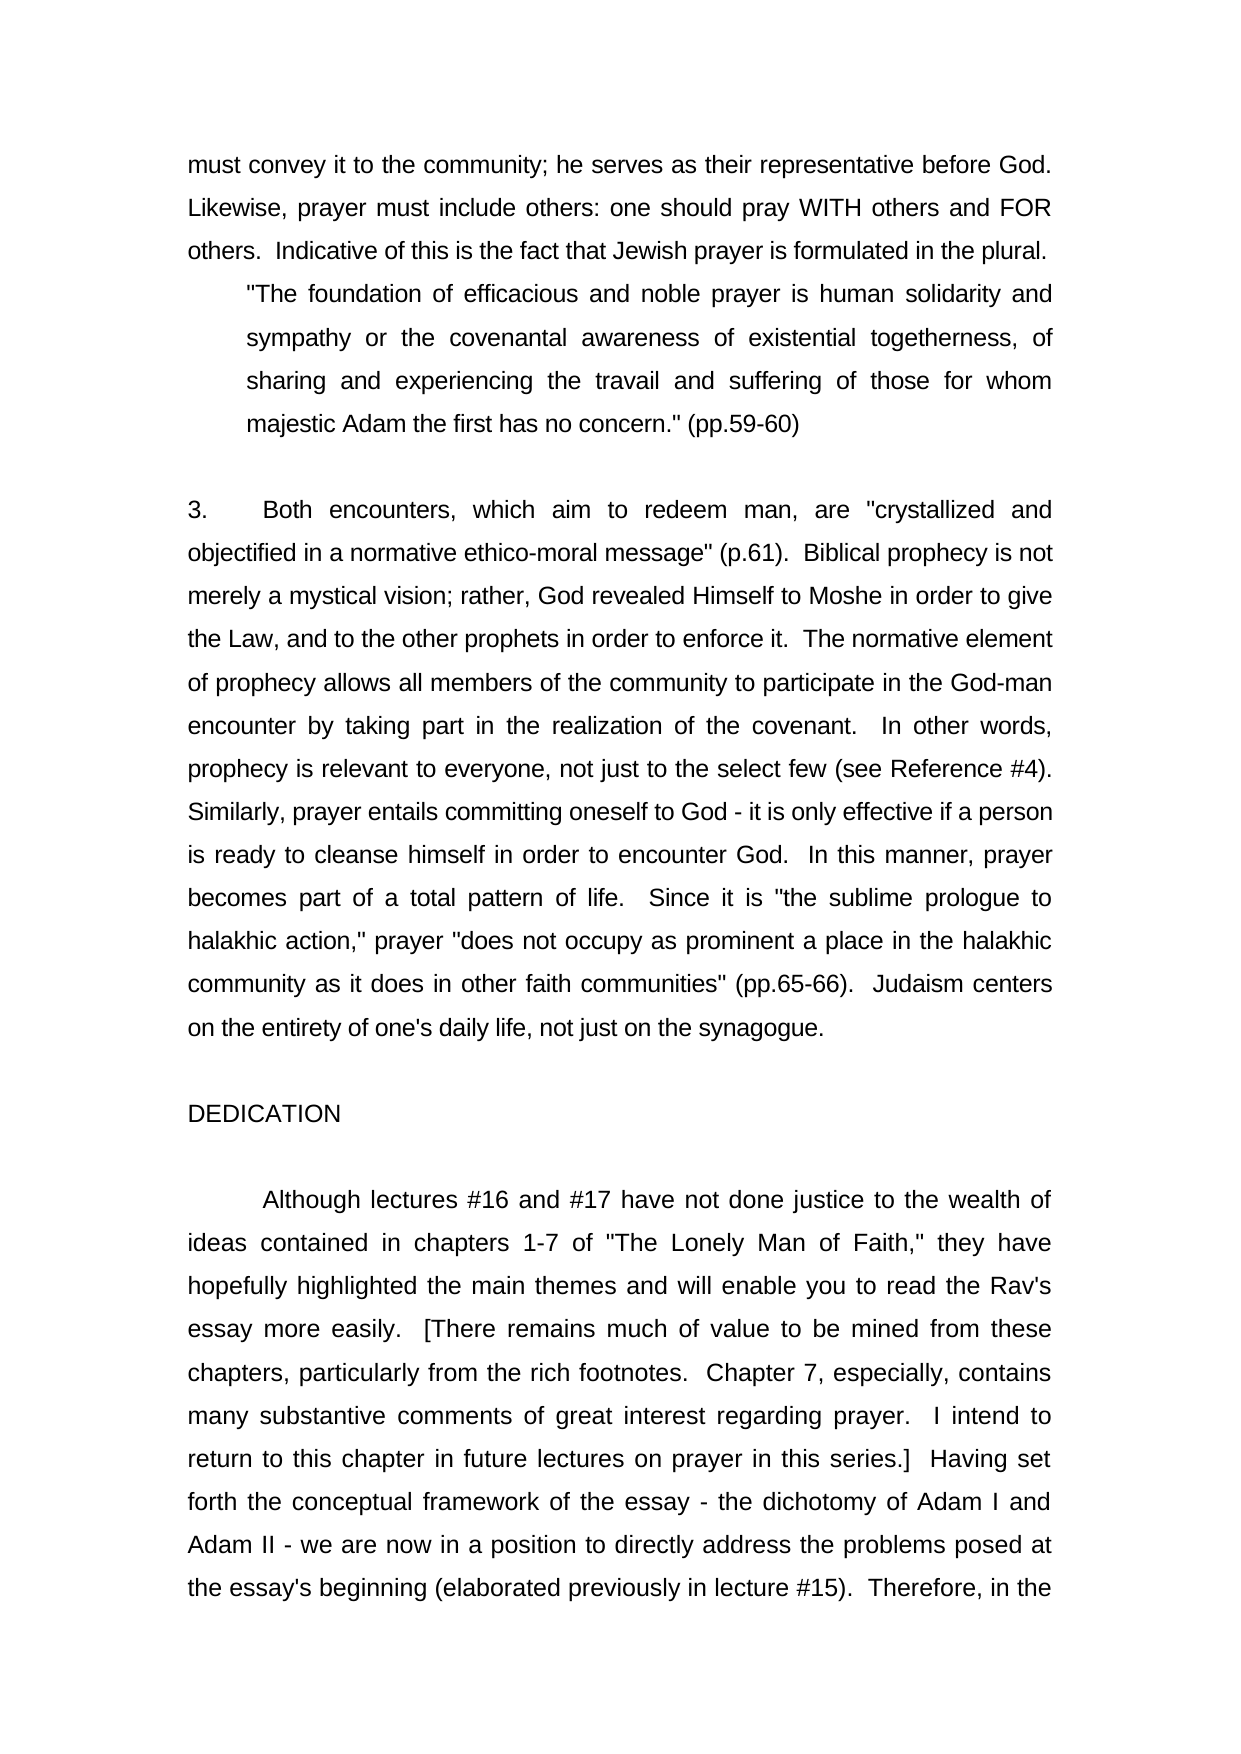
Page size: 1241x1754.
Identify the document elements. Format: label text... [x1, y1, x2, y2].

text DEDICATION [187, 1099, 1053, 1127]
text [187, 150, 1053, 265]
text "The foundation of efficacious and noble prayer is human solidarity and sympathy or the covenantal awareness of existential togetherness, of sharing and experiencing the travail and suffering of those for whom majestic Adam the first has no concern." (pp.59-60) [246, 279, 1053, 437]
text 3. Both encounters, which aim to redeem man, are "crystallized and objectified in a normative ethico-moral message" (p.61). Biblical prophecy is not merely a mystical vision; rather, God revealed Himself to Moshe in order to give the Law, and to the other prophets in order to enforce it. The normative element of prophecy allows all members of the community to participate in the God-man encounter by taking part in the realization of the covenant. In other words, prophecy is relevant to everyone, not just to the select few (see Reference #4). Similarly, prayer entails committing oneself to God - it is only effective if a person is ready to cleanse himself in order to encounter God. In this manner, prayer becomes part of a total pattern of life. Since it is "the sublime prologue to halakhic action," prayer "does not occupy as prominent a place in the halakhic community as it does in other faith communities" (pp.65-66). Judaism centers on the entirety of one's daily life, not just on the synagogue. [187, 495, 1053, 1041]
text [187, 1185, 1053, 1602]
